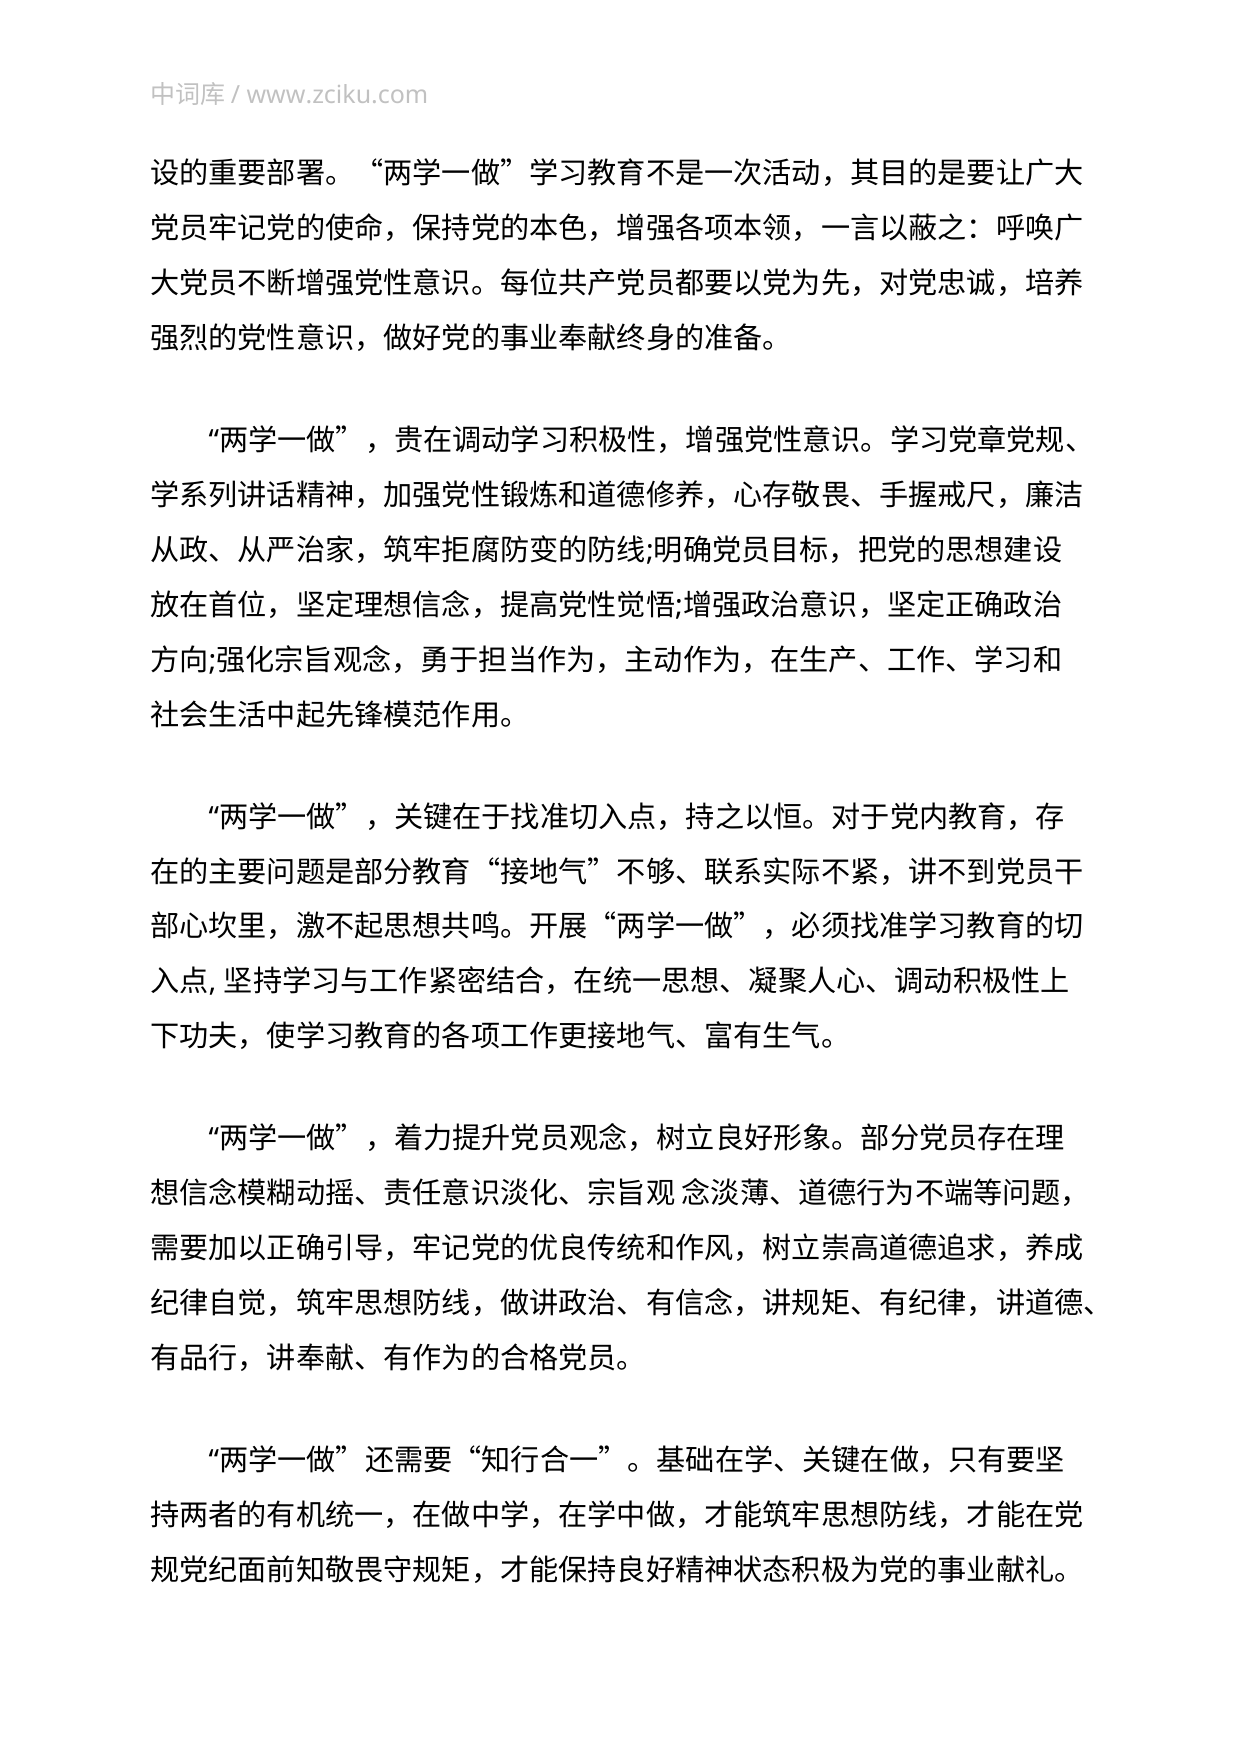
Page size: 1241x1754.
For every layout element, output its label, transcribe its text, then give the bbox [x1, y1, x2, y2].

text “两学一做”，关键在于找准切入点，持之以恒。对于党内教育，存在的主要问题是部分教育“接地气”不够、联系实际不紧，讲不到党员干部心坎里，激不起思想共鸣。开展“两学一做”，必须找准学习教育的切入点, 坚持学习与工作紧密结合，在统一思想、凝聚人心、调动积极性上下功夫，使学习教育的各项工作更接地气、富有生气。 [150, 793, 1090, 1055]
text “两学一做”，着力提升党员观念，树立良好形象。部分党员存在理想信念模糊动摇、责任意识淡化、宗旨观 念淡薄、道德行为不端等问题，需要加以正确引导，牢记党的优良传统和作风，树立崇高道德追求，养成纪律自觉，筑牢思想防线，做讲政治、有信念，讲规矩、有纪律，讲道德、有品行，讲奉献、有作为的合格党员。 [150, 1115, 1090, 1377]
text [150, 150, 1090, 357]
text “两学一做”还需要“知行合一”。基础在学、关键在做，只有要坚持两者的有机统一，在做中学，在学中做，才能筑牢思想防线，才能在党规党纪面前知敬畏守规矩，才能保持良好精神状态积极为党的事业献礼。 [150, 1436, 1090, 1588]
text “两学一做”，贵在调动学习积极性，增强党性意识。学习党章党规、学系列讲话精神，加强党性锻炼和道德修养，心存敬畏、手握戒尺，廉洁从政、从严治家，筑牢拒腐防变的防线;明确党员目标，把党的思想建设放在首位，坚定理想信念，提高党性觉悟;增强政治意识，坚定正确政治方向;强化宗旨观念，勇于担当作为，主动作为，在生产、工作、学习和社会生活中起先锋模范作用。 [150, 416, 1090, 734]
